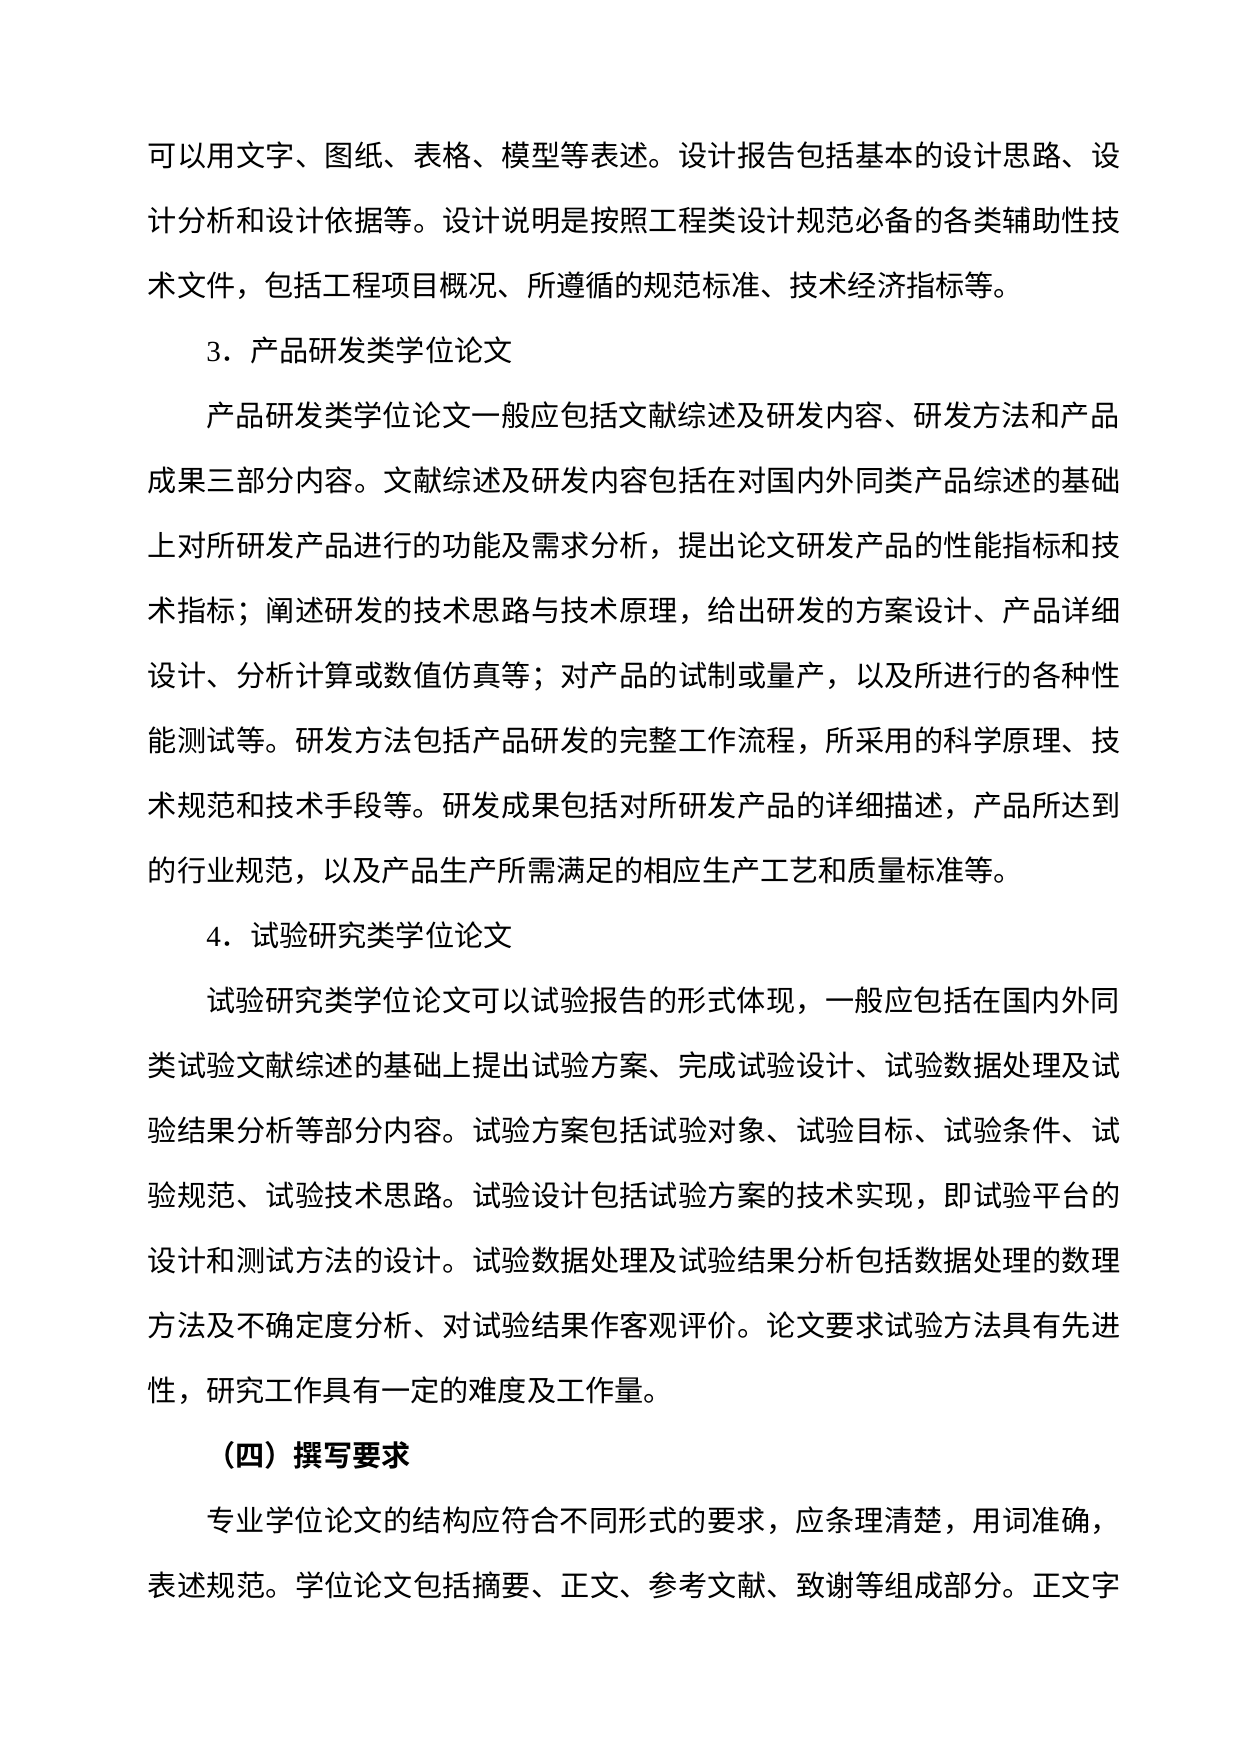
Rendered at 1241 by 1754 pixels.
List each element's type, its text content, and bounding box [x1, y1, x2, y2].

text 产品研发类学位论文一般应包括文献综述及研发内容、研发方法和产品成果三部分内容。文献综述及研发内容包括在对国内外同类产品综述的基础上对所研发产品进行的功能及需求分析，提出论文研发产品的性能指标和技术指标；阐述研发的技术思路与技术原理，给出研发的方案设计、产品详细设计、分析计算或数值仿真等；对产品的试制或量产，以及所进行的各种性能测试等。研发方法包括产品研发的完整工作流程，所采用的科学原理、技术规范和技术手段等。研发成果包括对所研发产品的详细描述，产品所达到的行业规范，以及产品生产所需满足的相应生产工艺和质量标准等。 [148, 382, 1122, 902]
text （四）撰写要求 [148, 1422, 1122, 1487]
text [148, 122, 1122, 317]
text 试验研究类学位论文可以试验报告的形式体现，一般应包括在国内外同类试验文献综述的基础上提出试验方案、完成试验设计、试验数据处理及试验结果分析等部分内容。试验方案包括试验对象、试验目标、试验条件、试验规范、试验技术思路。试验设计包括试验方案的技术实现，即试验平台的设计和测试方法的设计。试验数据处理及试验结果分析包括数据处理的数理方法及不确定度分析、对试验结果作客观评价。论文要求试验方法具有先进性，研究工作具有一定的难度及工作量。 [148, 967, 1122, 1422]
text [148, 1487, 1122, 1617]
text 3．产品研发类学位论文 [148, 317, 1122, 382]
text 4．试验研究类学位论文 [148, 902, 1122, 967]
